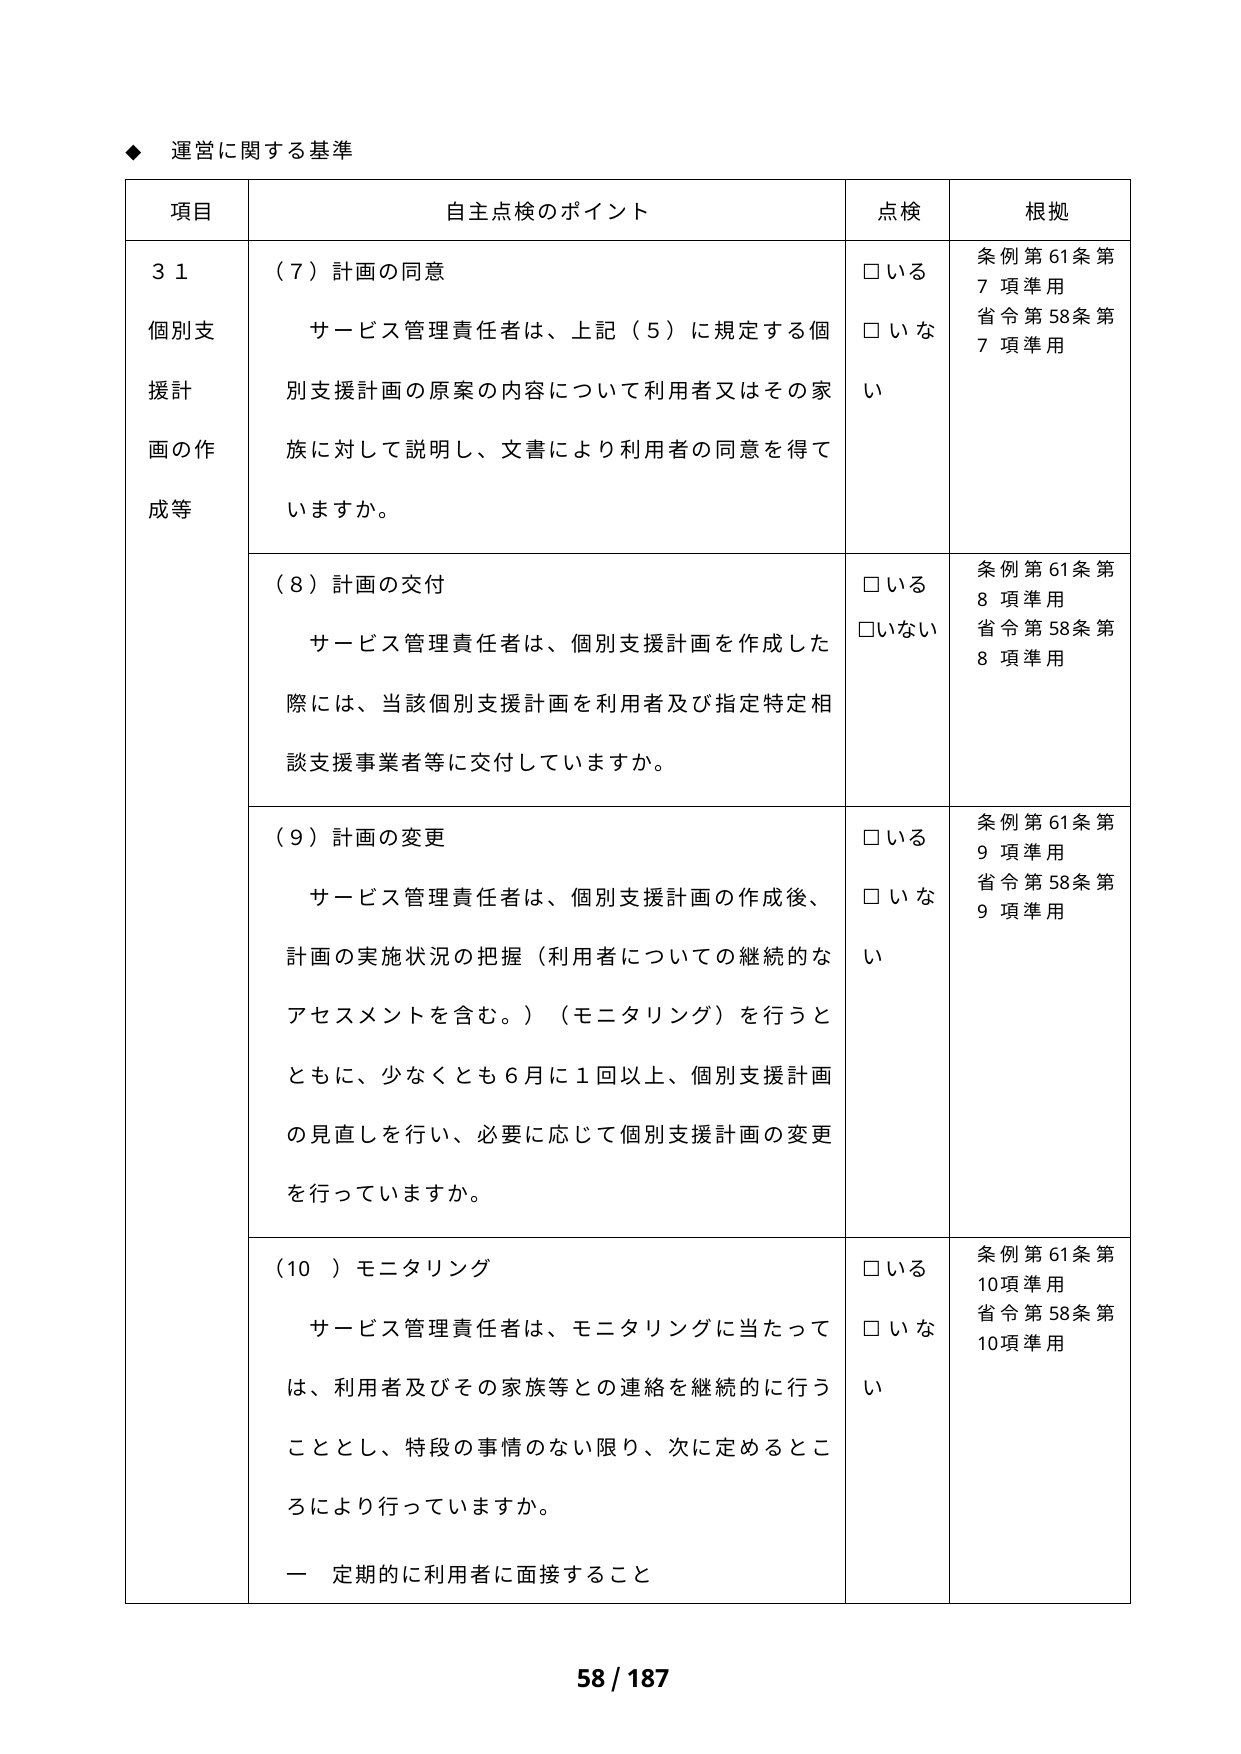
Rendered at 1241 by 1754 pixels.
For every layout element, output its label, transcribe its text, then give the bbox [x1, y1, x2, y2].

table_header 項目 [126, 180, 248, 240]
table_header 根拠 [950, 180, 1130, 240]
table_cell 条例第61条第7項準用 省令第58条第7項準用 [950, 241, 1130, 552]
table_cell ☐いる ☐いない [846, 1238, 949, 1603]
table_cell （８）計画の交付 サービス管理責任者は、個別支援計画を作成した際には、当該個別支援計画を利用者及び指定特定相談支援事業者等に交付していますか。 [249, 554, 845, 806]
text ◆ 運営に関する基準 [125, 120, 1115, 179]
table_header 自主点検のポイント [249, 180, 845, 240]
table_cell ☐いる ☐いない [846, 807, 949, 1237]
table_cell ３１ 個別支援計 画の作成等 [126, 241, 248, 1603]
table_cell 条例第61条第8項準用 省令第58条第8項準用 [950, 554, 1130, 806]
table_cell ☐いる ☐いない [846, 554, 949, 806]
table_cell （７）計画の同意 サービス管理責任者は、上記（５）に規定する個別支援計画の原案の内容について利用者又はその家族に対して説明し、文書により利用者の同意を得ていますか。 [249, 241, 845, 552]
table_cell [249, 1238, 845, 1603]
table_cell ☐いる ☐いない [846, 241, 949, 552]
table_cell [950, 1238, 1130, 1603]
table_header 点検 [846, 180, 949, 240]
table_cell （９）計画の変更 サービス管理責任者は、個別支援計画の作成後、計画の実施状況の把握（利用者についての継続的なアセスメントを含む。）（モニタリング）を行うとともに、少なくとも６月に１回以上、個別支援計画の見直しを行い、必要に応じて個別支援計画の変更を行っていますか。 [249, 807, 845, 1237]
table_cell 条例第61条第9項準用 省令第58条第9項準用 [950, 807, 1130, 1237]
